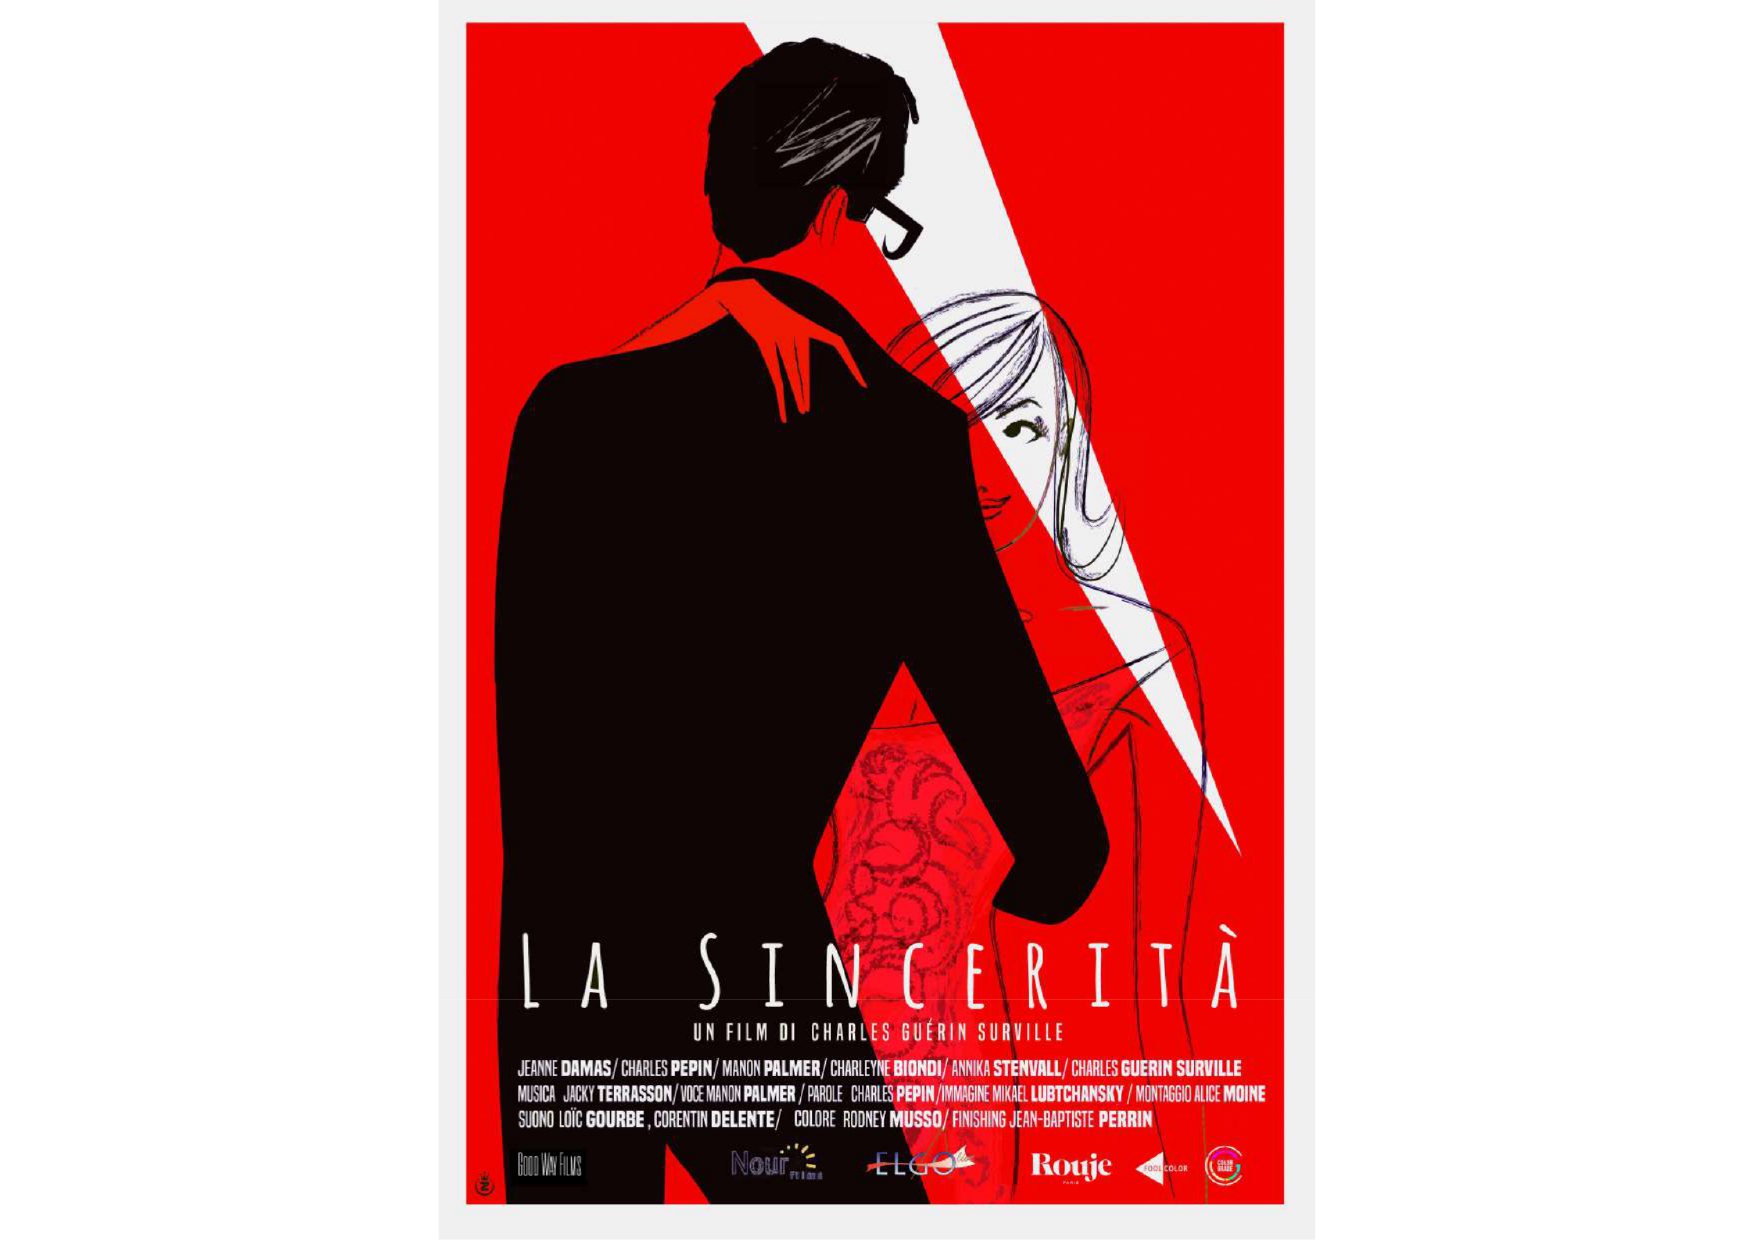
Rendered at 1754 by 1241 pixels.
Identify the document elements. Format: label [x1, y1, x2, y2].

picture [438, 0, 1316, 1240]
